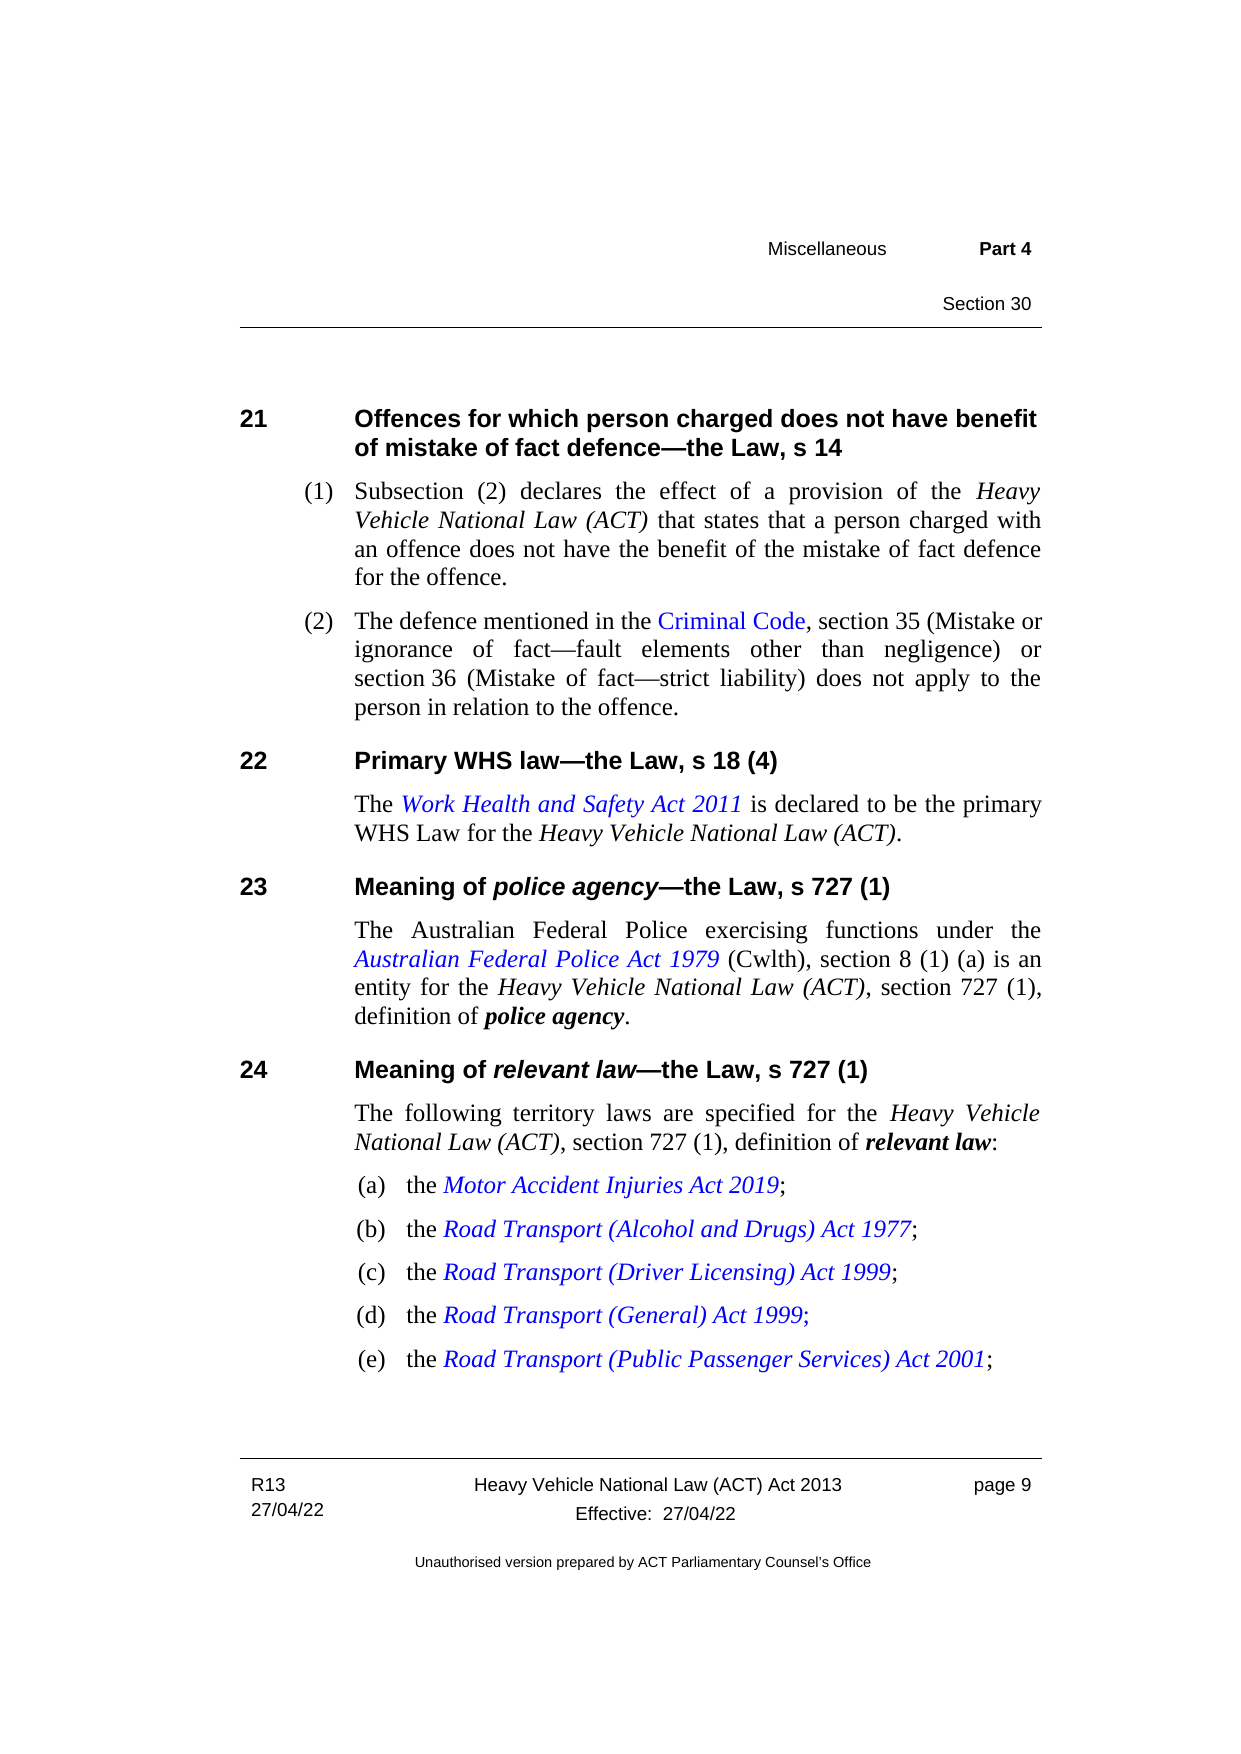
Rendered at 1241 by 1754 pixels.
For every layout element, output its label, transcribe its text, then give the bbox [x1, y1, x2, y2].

text (a) the Motor Accident Injuries Act 2019; [239, 1170, 1042, 1199]
text The Work Health and Safety Act 2011 is declared to be the primary WHS Law for the Heavy Vehicle National Law (ACT). [354, 789, 1042, 847]
text (2) The defence mentioned in the Criminal Code, section 35 (Mistake or ignorance of fact—fault elements other than negligence) or section 36 (Mistake of fact—strict liability) does not apply to the person in relation to the offence. [239, 606, 1042, 721]
text 21 Offences for which person charged does not have benefit of mistake of fact defence—the Law, s 14 [239, 404, 1042, 462]
text The Australian Federal Police exercising functions under the Australian Federal Police Act 1979 (Cwlth), section 8 (1) (a) is an entity for the Heavy Vehicle National Law (ACT), section 727 (1), definition of police agency. [354, 915, 1042, 1030]
text (c) the Road Transport (Driver Licensing) Act 1999; [239, 1257, 1042, 1286]
text 24 Meaning of relevant law—the Law, s 727 (1) [239, 1055, 1042, 1084]
text (1) Subsection (2) declares the effect of a provision of the Heavy Vehicle National Law (ACT) that states that a person charged with an offence does not have the benefit of the mistake of fact defence for the offence. [239, 476, 1042, 591]
text (b) the Road Transport (Alcohol and Drugs) Act 1977; [239, 1214, 1042, 1242]
text 22 Primary WHS law—the Law, s 18 (4) [239, 746, 1042, 774]
text (e) the Road Transport (Public Passenger Services) Act 2001; [239, 1344, 1042, 1372]
text The following territory laws are specified for the Heavy Vehicle National Law (ACT), section 727 (1), definition of relevant law: [354, 1098, 1042, 1156]
text 23 Meaning of police agency—the Law, s 727 (1) [239, 872, 1042, 900]
text (d) the Road Transport (General) Act 1999; [239, 1300, 1042, 1329]
